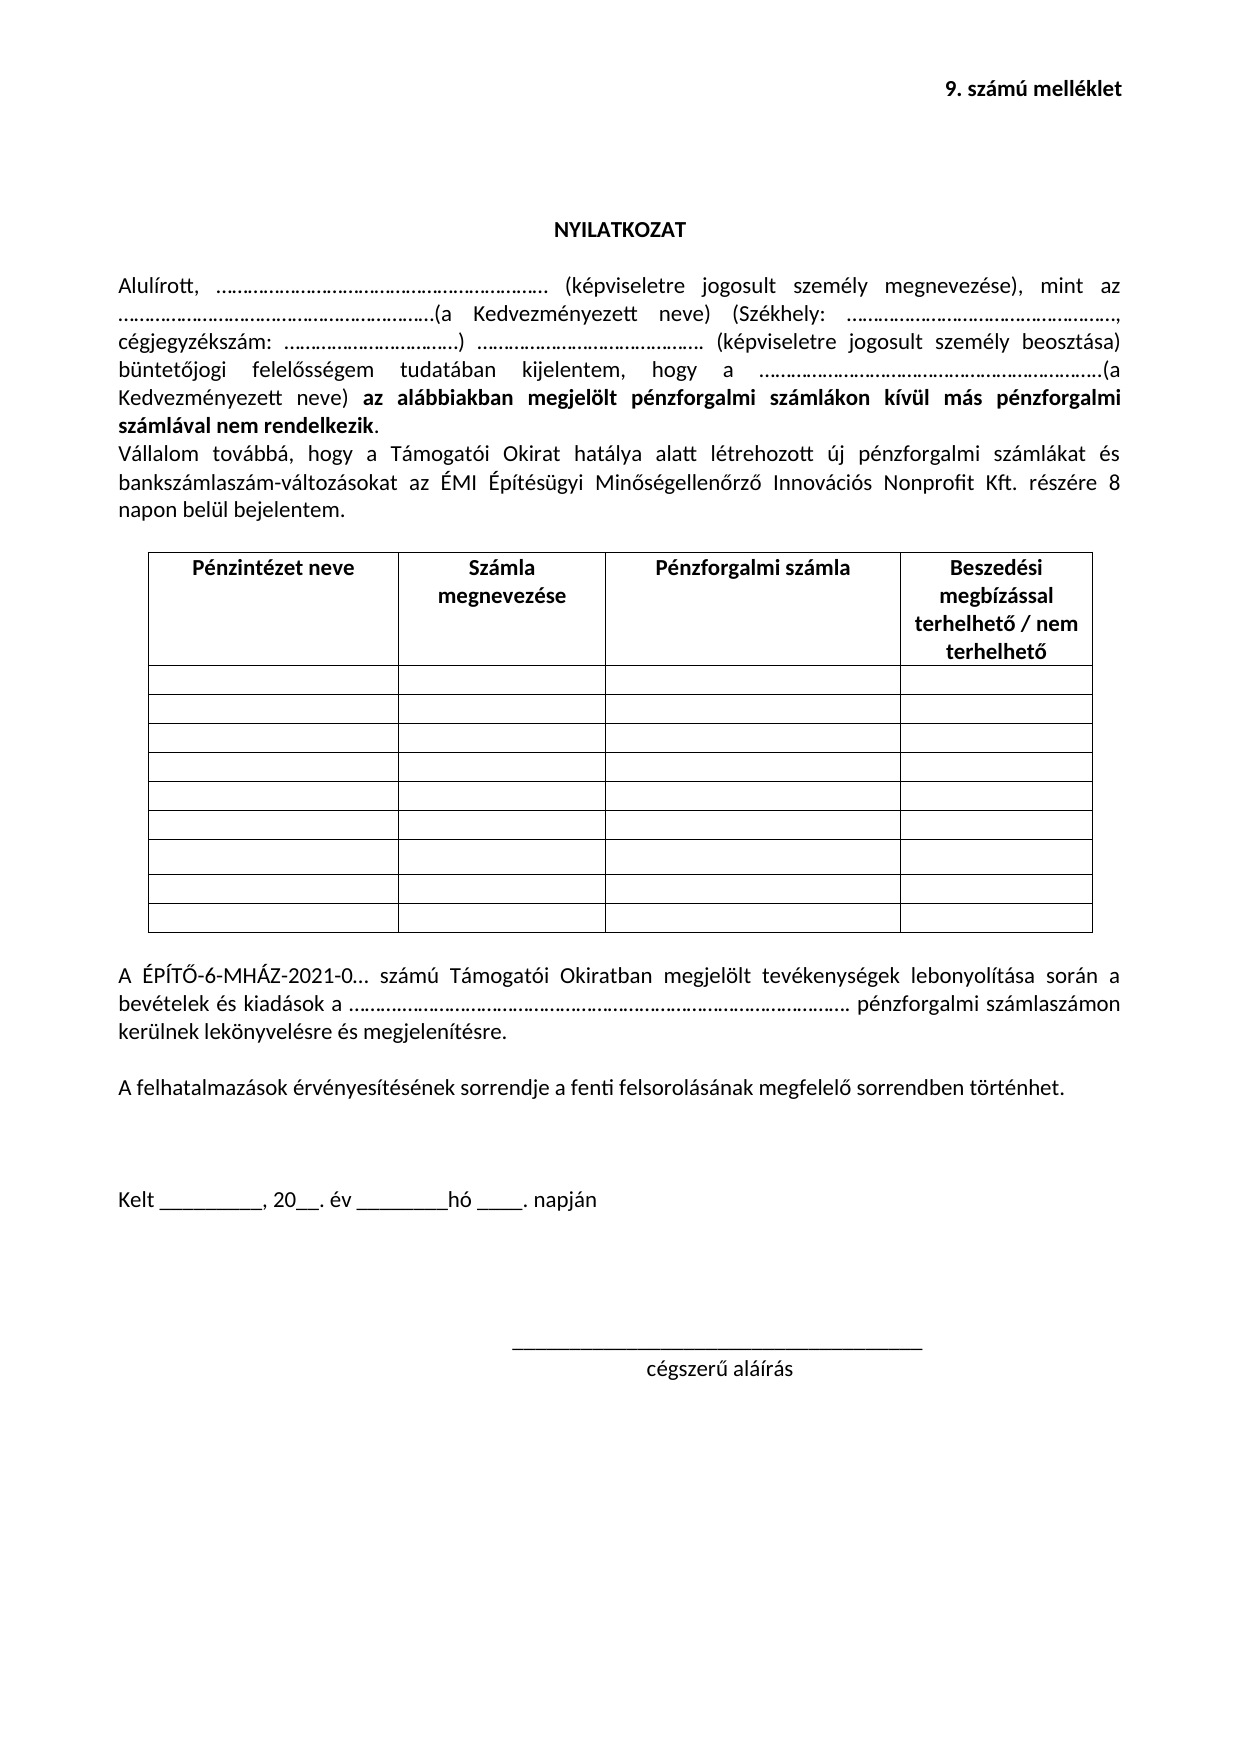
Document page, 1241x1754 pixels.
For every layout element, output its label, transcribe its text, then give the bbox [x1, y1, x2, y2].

table_header Pénzintézet neve [149, 553, 398, 665]
table_header Számla megnevezése [399, 553, 605, 665]
table_cell [149, 666, 398, 694]
text A felhatalmazások érvényesítésének sorrendje a fenti felsorolásának megfelelő sorrendben történhet. [118, 1073, 1122, 1101]
table_cell [901, 666, 1092, 694]
table_cell [901, 753, 1092, 781]
table_cell [149, 695, 398, 723]
table_cell [901, 840, 1092, 874]
table_cell [149, 811, 398, 839]
table_cell [606, 695, 900, 723]
text Kelt _________, 20__. év ________hó ____. napján [118, 1186, 1122, 1213]
table_cell [606, 782, 900, 810]
table_cell [901, 695, 1092, 723]
table_cell [149, 904, 398, 932]
table_cell [149, 724, 398, 752]
table_cell [399, 875, 605, 903]
table_cell [399, 724, 605, 752]
table_header Pénzforgalmi számla [606, 553, 900, 665]
table_cell [399, 811, 605, 839]
text Vállalom továbbá, hogy a Támogatói Okirat hatálya alatt létrehozott új pénzforgalmi számlákat és bankszámlaszám-változásokat az ÉMI Építésügyi Minőségellenőrző Innovációs Nonprofit Kft. részére 8 napon belül bejelentem. [118, 439, 1122, 524]
table_cell [399, 695, 605, 723]
table_cell [901, 782, 1092, 810]
table_cell [901, 875, 1092, 903]
table_cell [606, 904, 900, 932]
table_cell [399, 840, 605, 874]
table_cell [606, 666, 900, 694]
text Alulírott, ……………………………………………………… (képviseletre jogosult személy megnevezése), mint az ……………………………………………………(a Kedvezményezett neve) (Székhely: ……………………………………………, cégjegyzékszám: ……………………………) ……………………………………. (képviseletre jogosult személy beosztása) büntetőjogi felelősségem tudatában kijelentem, hogy a ………………………………………………………..(a Kedvezményezett neve) az alábbiakban megjelölt pénzforgalmi számlákon kívül más pénzforgalmi számlával nem rendelkezik. [118, 271, 1122, 439]
table_cell [399, 753, 605, 781]
table_cell [901, 724, 1092, 752]
text NYILATKOZAT [118, 215, 1122, 243]
table_cell [606, 875, 900, 903]
table_cell [901, 811, 1092, 839]
table_cell [399, 782, 605, 810]
table_cell [149, 782, 398, 810]
table_cell [149, 875, 398, 903]
table_cell [901, 904, 1092, 932]
table_header cégszerű aláírás [391, 1354, 850, 1550]
table_header Beszedési megbízással terhelhető / nem terhelhető [901, 553, 1092, 665]
table_cell [606, 840, 900, 874]
text ____________________________________ [118, 1326, 1122, 1354]
table_cell [149, 753, 398, 781]
text A ÉPÍTŐ-6-MHÁZ-2021-0… számú Támogatói Okiratban megjelölt tevékenységek lebonyolítása során a bevételek és kiadások a ……….…………………………………………………………………………. pénzforgalmi számlaszámon kerülnek lekönyvelésre és megjelenítésre. [118, 961, 1122, 1045]
table_cell [606, 724, 900, 752]
table_cell [399, 904, 605, 932]
table_cell [606, 753, 900, 781]
table_cell [149, 840, 398, 874]
table_cell [399, 666, 605, 694]
table_cell [606, 811, 900, 839]
